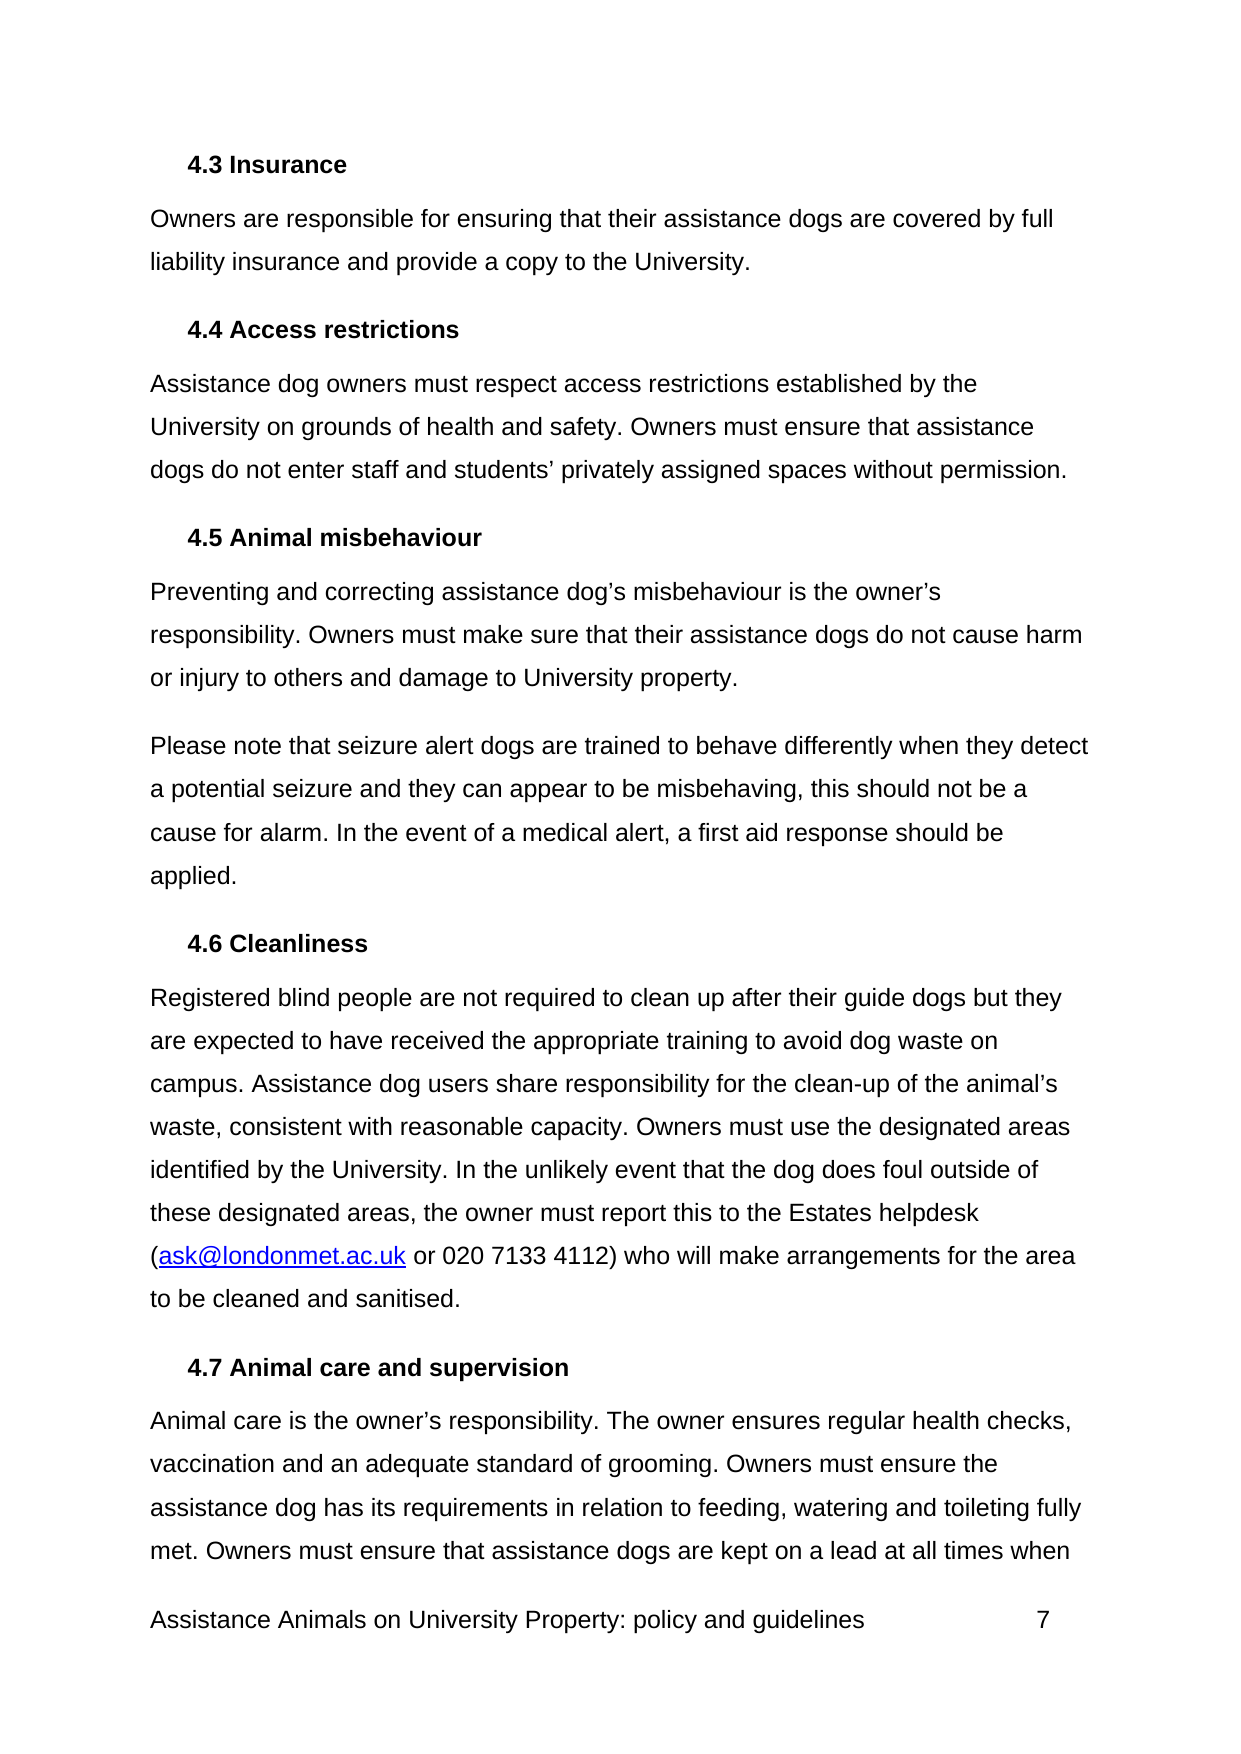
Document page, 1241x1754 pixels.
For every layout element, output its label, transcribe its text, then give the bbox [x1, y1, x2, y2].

subtitle Cleanliness [187, 929, 1090, 957]
text Owners are responsible for ensuring that their assistance dogs are covered by full liability insurance and provide a copy to the University. [150, 204, 1090, 276]
subtitle Insurance [187, 150, 1090, 179]
subtitle Animal misbehaviour [187, 523, 1090, 552]
text Assistance dog owners must respect access restrictions established by the University on grounds of health and safety. Owners must ensure that assistance dogs do not enter staff and students’ privately assigned spaces without permission. [150, 369, 1090, 484]
subtitle Access restrictions [187, 315, 1090, 344]
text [150, 1406, 1090, 1564]
text Registered blind people are not required to clean up after their guide dogs but they are expected to have received the appropriate training to avoid dog waste on campus. Assistance dog users share responsibility for the clean-up of the animal’s waste, consistent with reasonable capacity. Owners must use the designated areas identified by the University. In the unlikely event that the dog does foul outside of these designated areas, the owner must report this to the Estates helpdesk (ask@londonmet.ac.uk or 020 7133 4112) who will make arrangements for the area to be cleaned and sanitised. [150, 982, 1090, 1313]
text Please note that seizure alert dogs are trained to behave differently when they detect a potential seizure and they can appear to be misbehaving, this should not be a cause for alarm. In the event of a medical alert, a first aid response should be applied. [150, 731, 1090, 889]
text Preventing and correcting assistance dog’s misbehaviour is the owner’s responsibility. Owners must make sure that their assistance dogs do not cause harm or injury to others and damage to University property. [150, 577, 1090, 692]
subtitle Animal care and supervision [187, 1352, 1090, 1381]
